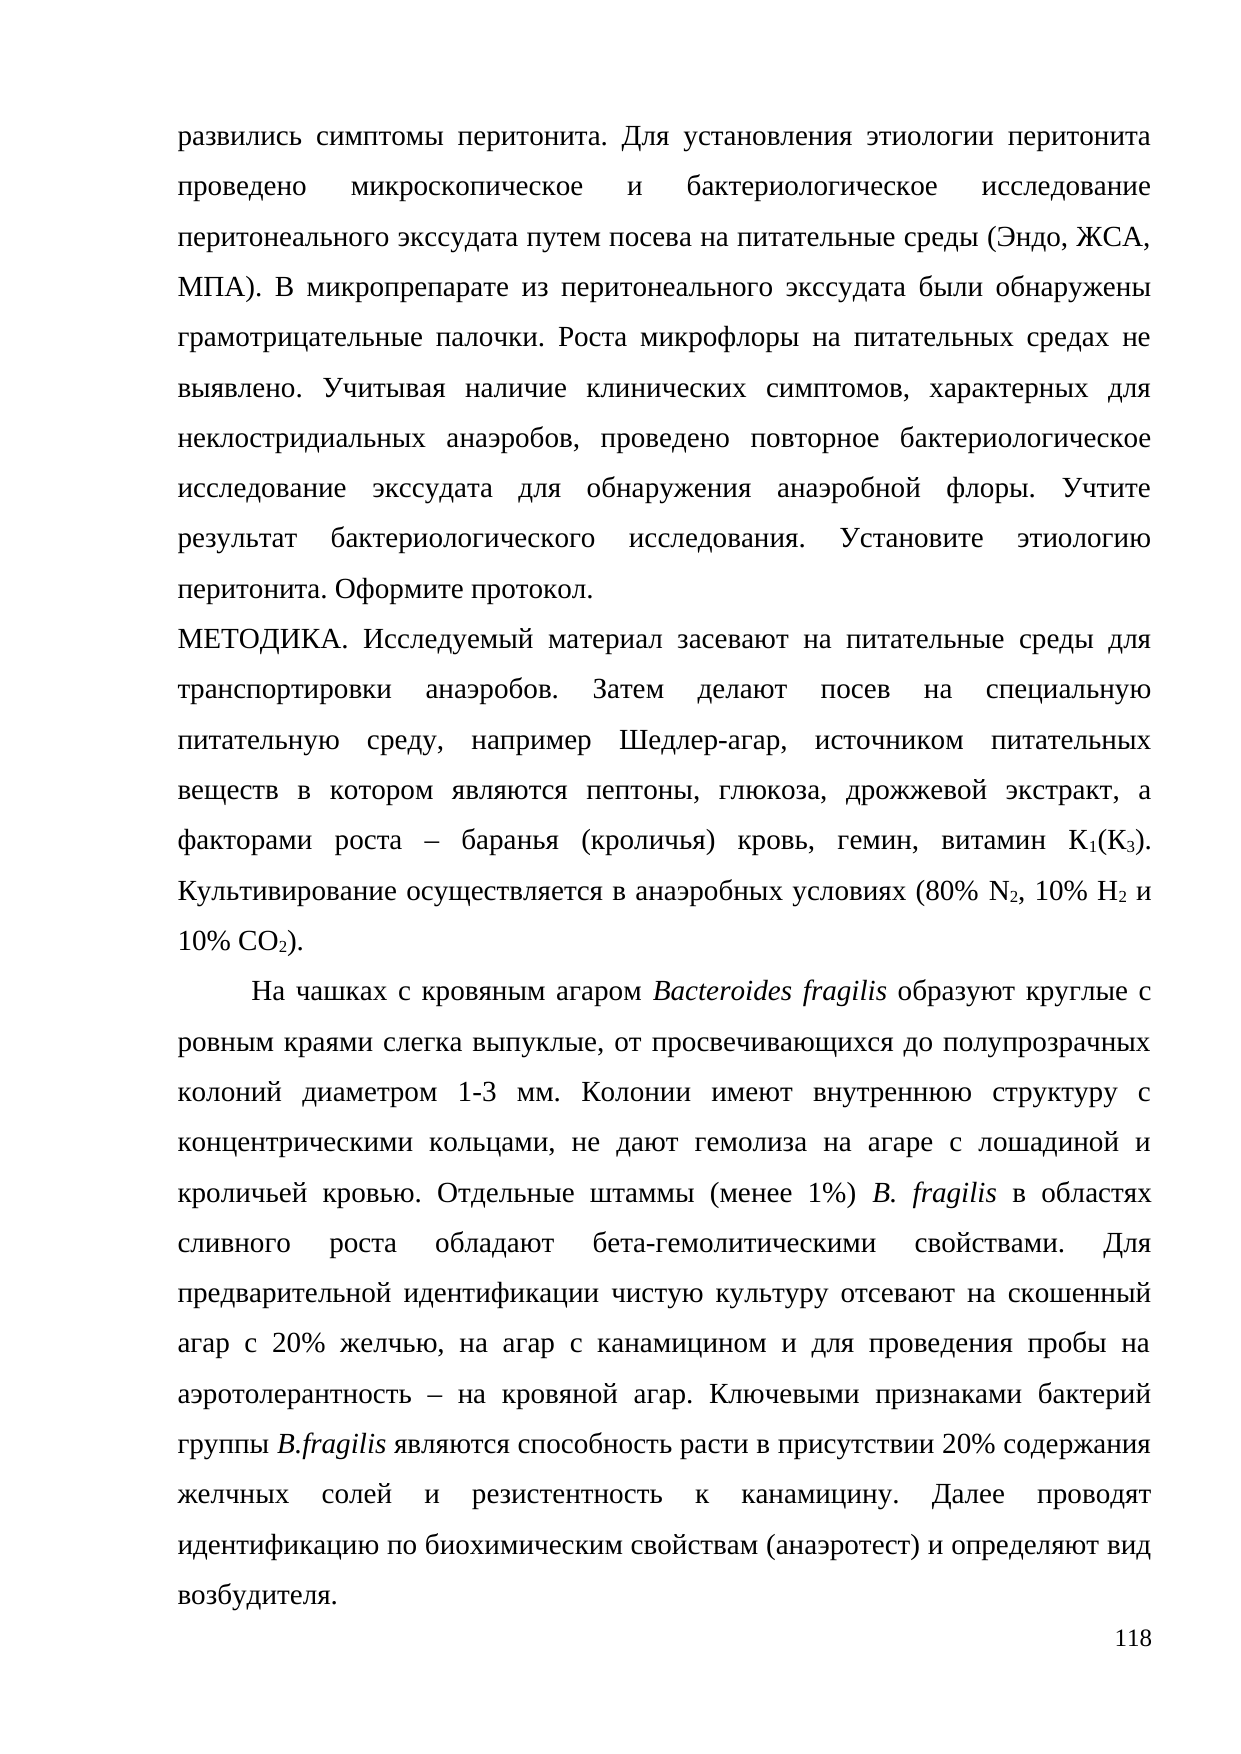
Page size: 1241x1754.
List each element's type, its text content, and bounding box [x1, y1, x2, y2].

text На чашках с кровяным агаром Bacteroides fragilis образуют круглые с ровным краями слегка выпуклые, от просвечивающихся до полупрозрачных колоний диаметром 1-3 мм. Колонии имеют внутреннюю структуру с концентрическими кольцами, не дают гемолиза на агаре с лошадиной и кроличьей кровью. Отдельные штаммы (менее 1%) B. fragilis в областях сливного роста обладают бета-гемолитическими свойствами. Для предварительной идентификации чистую культуру отсевают на скошенный агар с 20% желчью, на агар с канамицином и для проведения пробы на аэротолерантность – на кровяной агар. Ключевыми признаками бактерий группы B.fragilis являются способность расти в присутствии 20% содержания желчных солей и резистентность к канамицину. Далее проводят идентификацию по биохимическим свойствам (анаэротест) и определяют вид возбудителя. [177, 973, 1152, 1611]
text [177, 118, 1152, 604]
text МЕТОДИКА. Исследуемый материал засевают на питательные среды для транспортировки анаэробов. Затем делают посев на специальную питательную среду, например Шедлер-агар, источником питательных веществ в котором являются пептоны, глюкоза, дрожжевой экстракт, а факторами роста – баранья (кроличья) кровь, гемин, витамин К1(К3). Культивирование осуществляется в анаэробных условиях (80% N2, 10% Н2 и 10% СО2). [177, 621, 1152, 957]
